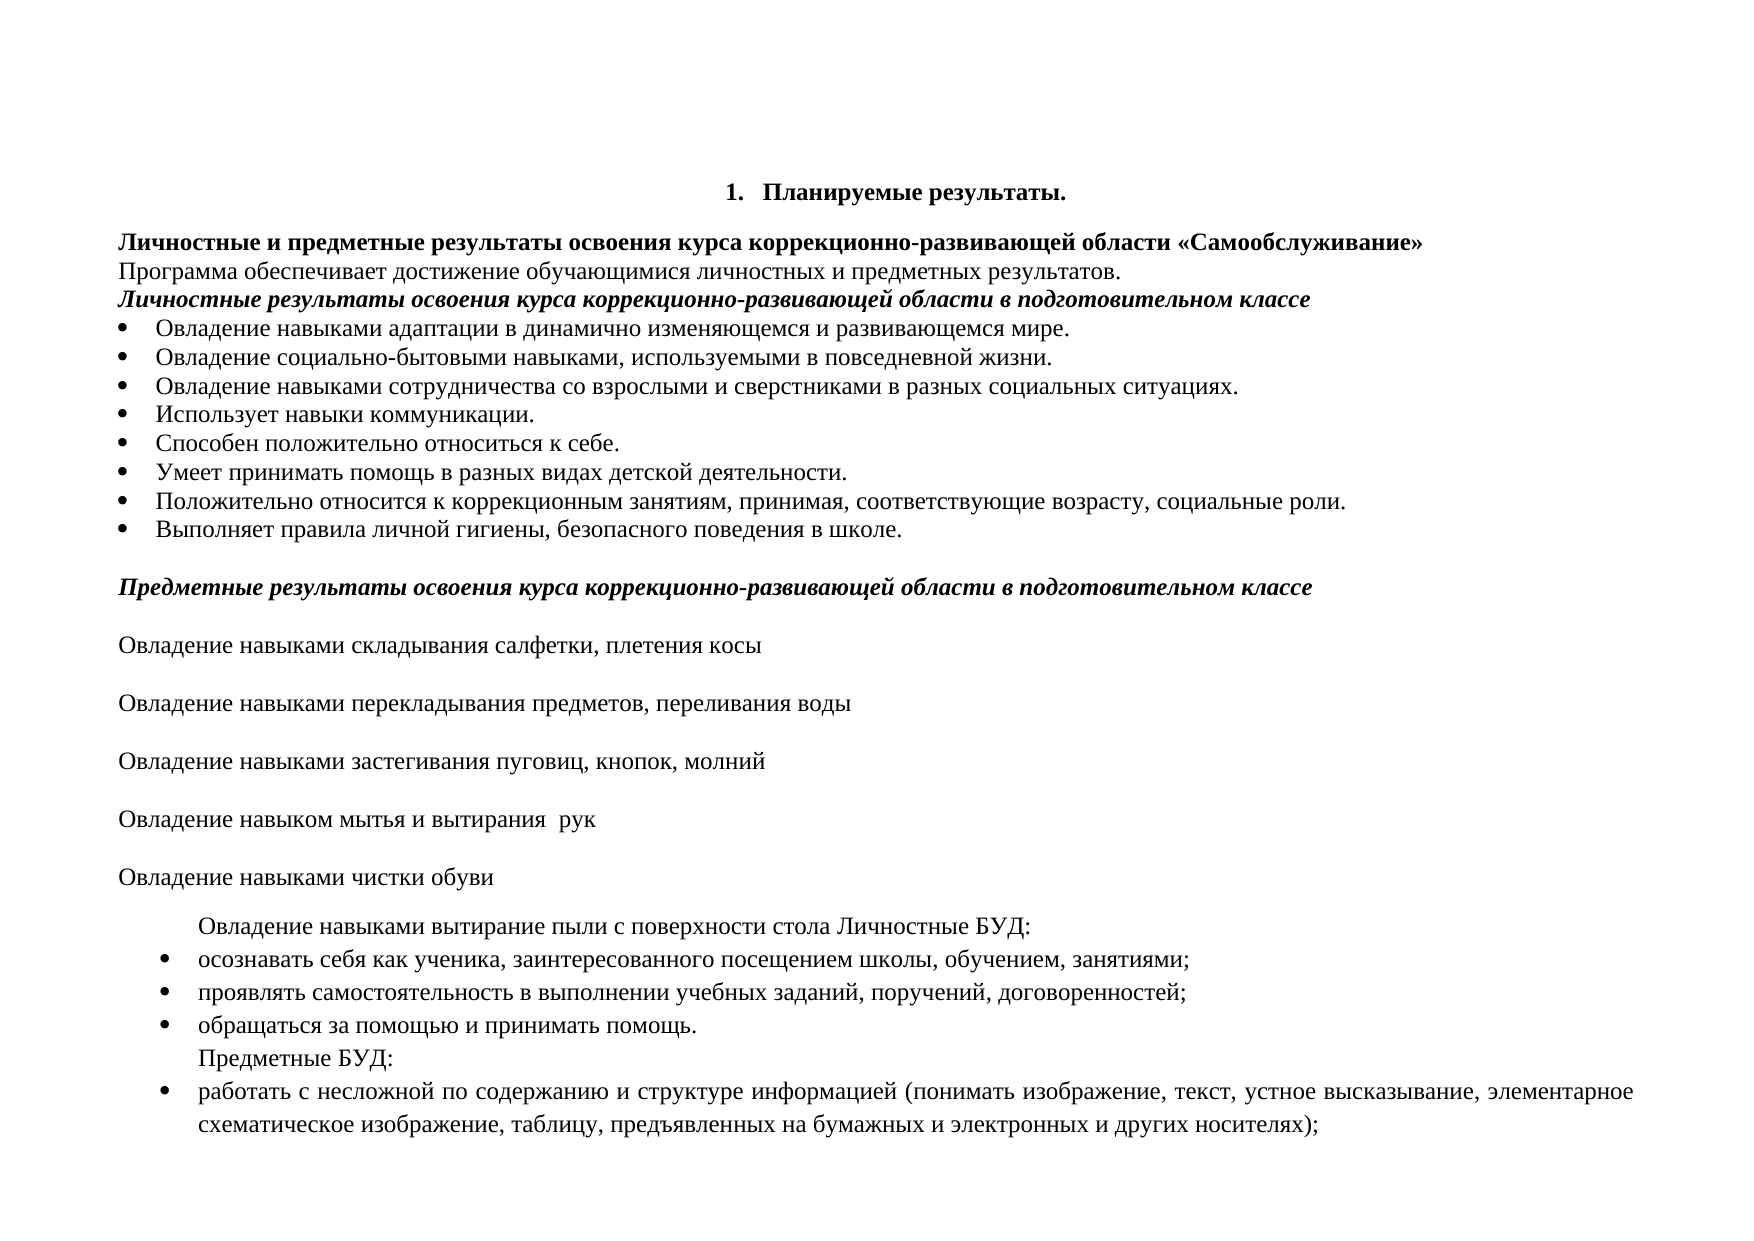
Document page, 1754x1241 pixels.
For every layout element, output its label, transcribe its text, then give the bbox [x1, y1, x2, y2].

text Овладение навыками вытирание пыли с поверхности стола Личностные БУД: [198, 911, 1636, 940]
list обращаться за помощью и принимать помощь. [160, 1010, 1636, 1039]
list Умеет принимать помощь в разных видах детской деятельности. [118, 457, 1636, 486]
text Личностные результаты освоения курса коррекционно-развивающей области в подготовительном классе [118, 284, 1636, 313]
text Овладение навыками чистки обуви [118, 862, 1636, 890]
list Способен положительно относиться к себе. [118, 428, 1636, 457]
text Предметные БУД: [198, 1043, 1636, 1072]
text Предметные результаты освоения курса коррекционно-развивающей области в подготовительном классе [118, 572, 1636, 601]
list Выполняет правила личной гигиены, безопасного поведения в школе. [118, 514, 1636, 543]
text Программа обеспечивает достижение обучающимися личностных и предметных результатов. [118, 256, 1636, 284]
list Положительно относится к коррекционным занятиям, принимая, соответствующие возрасту, социальные роли. [118, 486, 1636, 514]
list Овладение социально-бытовыми навыками, используемыми в повседневной жизни. [118, 342, 1636, 371]
list работать с несложной по содержанию и структуре информацией (понимать изображение, текст, устное высказывание, элементарное схематическое изображение, таблицу, предъявленных на бумажных и электронных и других носителях); [160, 1076, 1636, 1138]
list Использует навыки коммуникации. [118, 399, 1636, 428]
text Личностные и предметные результаты освоения курса коррекционно-развивающей области «Самообслуживание» [118, 227, 1636, 256]
text Овладение навыками перекладывания предметов, переливания воды [118, 688, 1636, 717]
list проявлять самостоятельность в выполнении учебных заданий, поручений, договоренностей; [160, 977, 1636, 1006]
list осознавать себя как ученика, заинтересованного посещением школы, обучением, занятиями; [160, 944, 1636, 973]
list Планируемые результаты. [156, 177, 1636, 206]
text Овладение навыками застегивания пуговиц, кнопок, молний [118, 746, 1636, 774]
text Овладение навыками складывания салфетки, плетения косы [118, 630, 1636, 659]
text Овладение навыком мытья и вытирания рук [118, 804, 1636, 832]
list Овладение навыками сотрудничества со взрослыми и сверстниками в разных социальных ситуациях. [118, 371, 1636, 399]
list Овладение навыками адаптации в динамично изменяющемся и развивающемся мире. [118, 313, 1636, 342]
